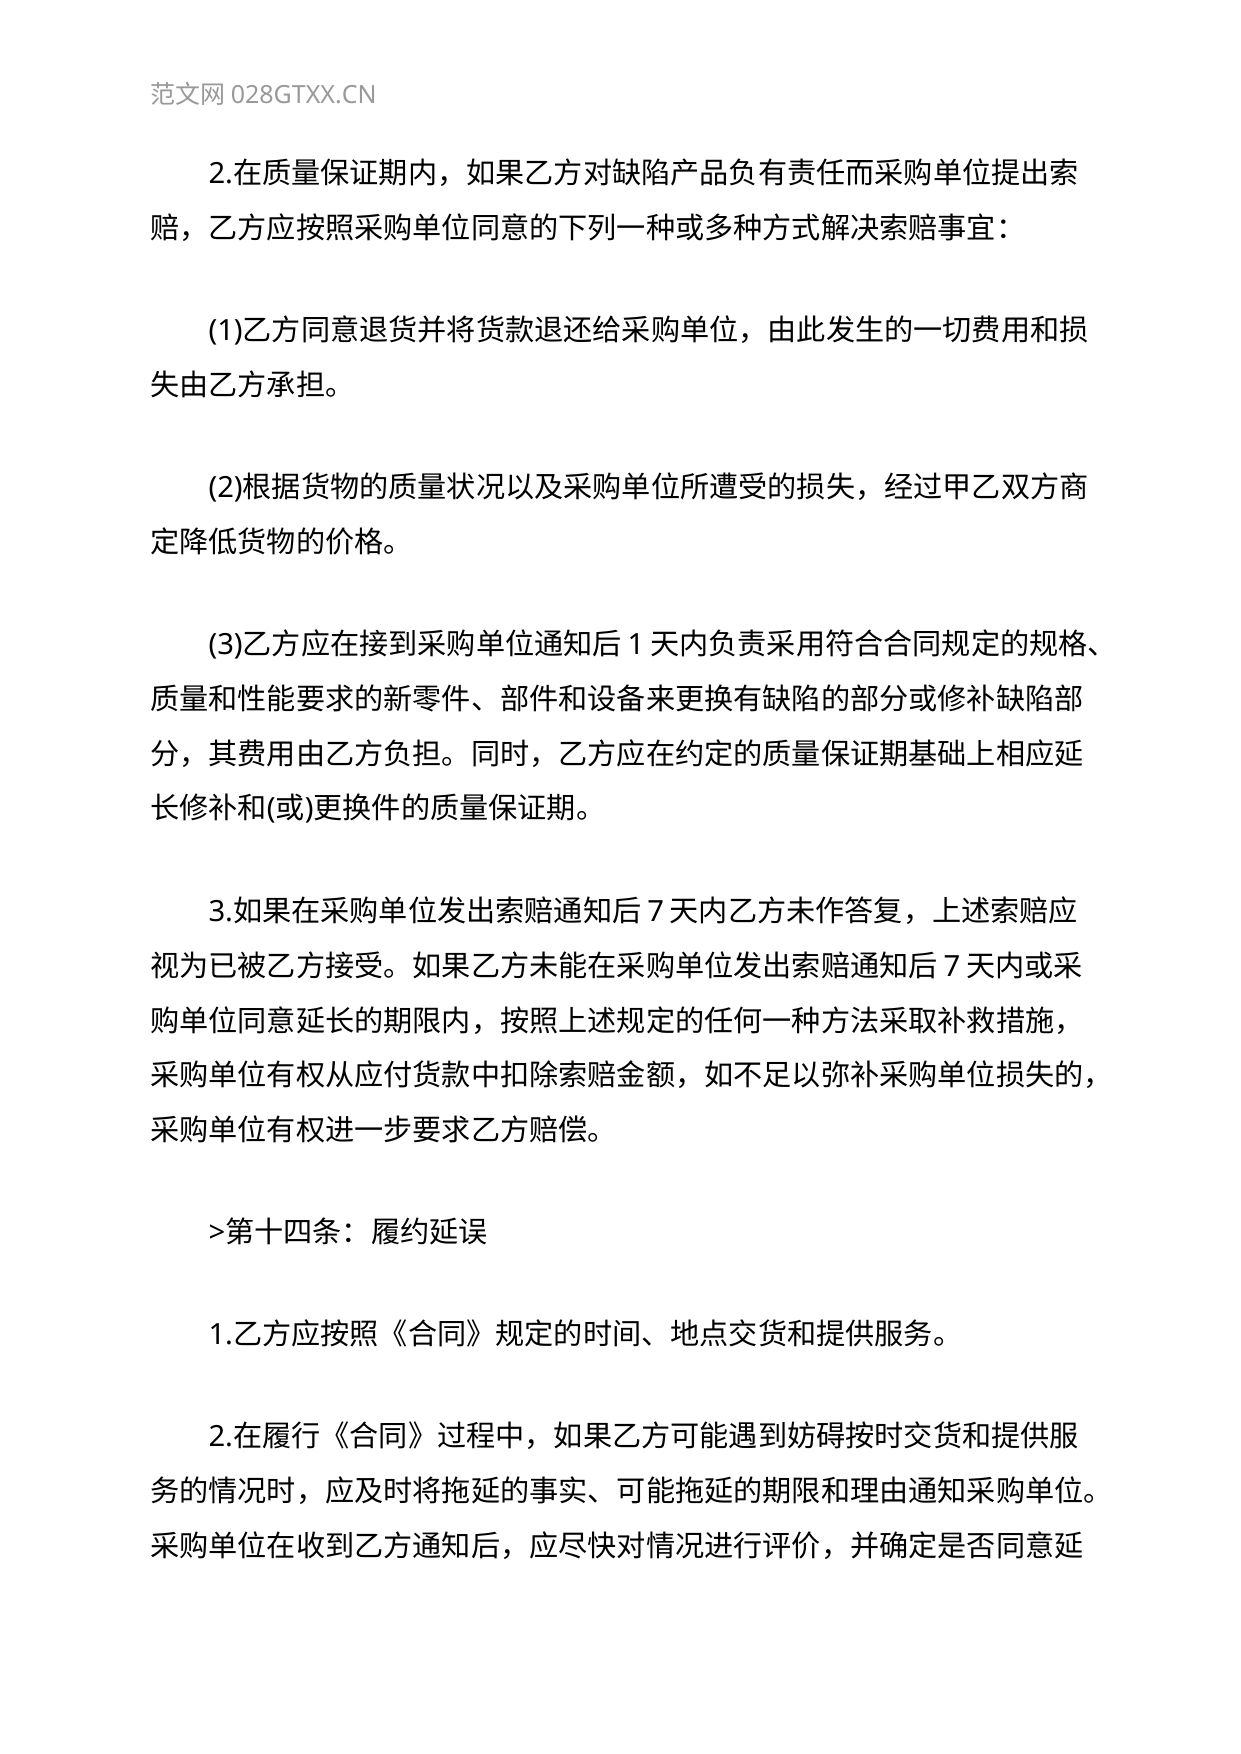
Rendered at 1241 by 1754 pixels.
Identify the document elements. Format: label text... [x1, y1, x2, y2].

text (2)根据货物的质量状况以及采购单位所遭受的损失，经过甲乙双方商定降低货物的价格。 [150, 463, 1090, 561]
text 3.如果在采购单位发出索赔通知后7天内乙方未作答复，上述索赔应视为已被乙方接受。如果乙方未能在采购单位发出索赔通知后7天内或采购单位同意延长的期限内，按照上述规定的任何一种方法采取补救措施，采购单位有权从应付货款中扣除索赔金额，如不足以弥补采购单位损失的，采购单位有权进一步要求乙方赔偿。 [150, 887, 1090, 1149]
text (3)乙方应在接到采购单位通知后1天内负责采用符合合同规定的规格、质量和性能要求的新零件、部件和设备来更换有缺陷的部分或修补缺陷部分，其费用由乙方负担。同时，乙方应在约定的质量保证期基础上相应延长修补和(或)更换件的质量保证期。 [150, 620, 1090, 827]
text 1.乙方应按照《合同》规定的时间、地点交货和提供服务。 [150, 1311, 1090, 1353]
text (1)乙方同意退货并将货款退还给采购单位，由此发生的一切费用和损失由乙方承担。 [150, 307, 1090, 404]
text 2.在质量保证期内，如果乙方对缺陷产品负有责任而采购单位提出索赔，乙方应按照采购单位同意的下列一种或多种方式解决索赔事宜： [150, 150, 1090, 247]
text >第十四条：履约延误 [150, 1209, 1090, 1251]
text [150, 1413, 1090, 1565]
